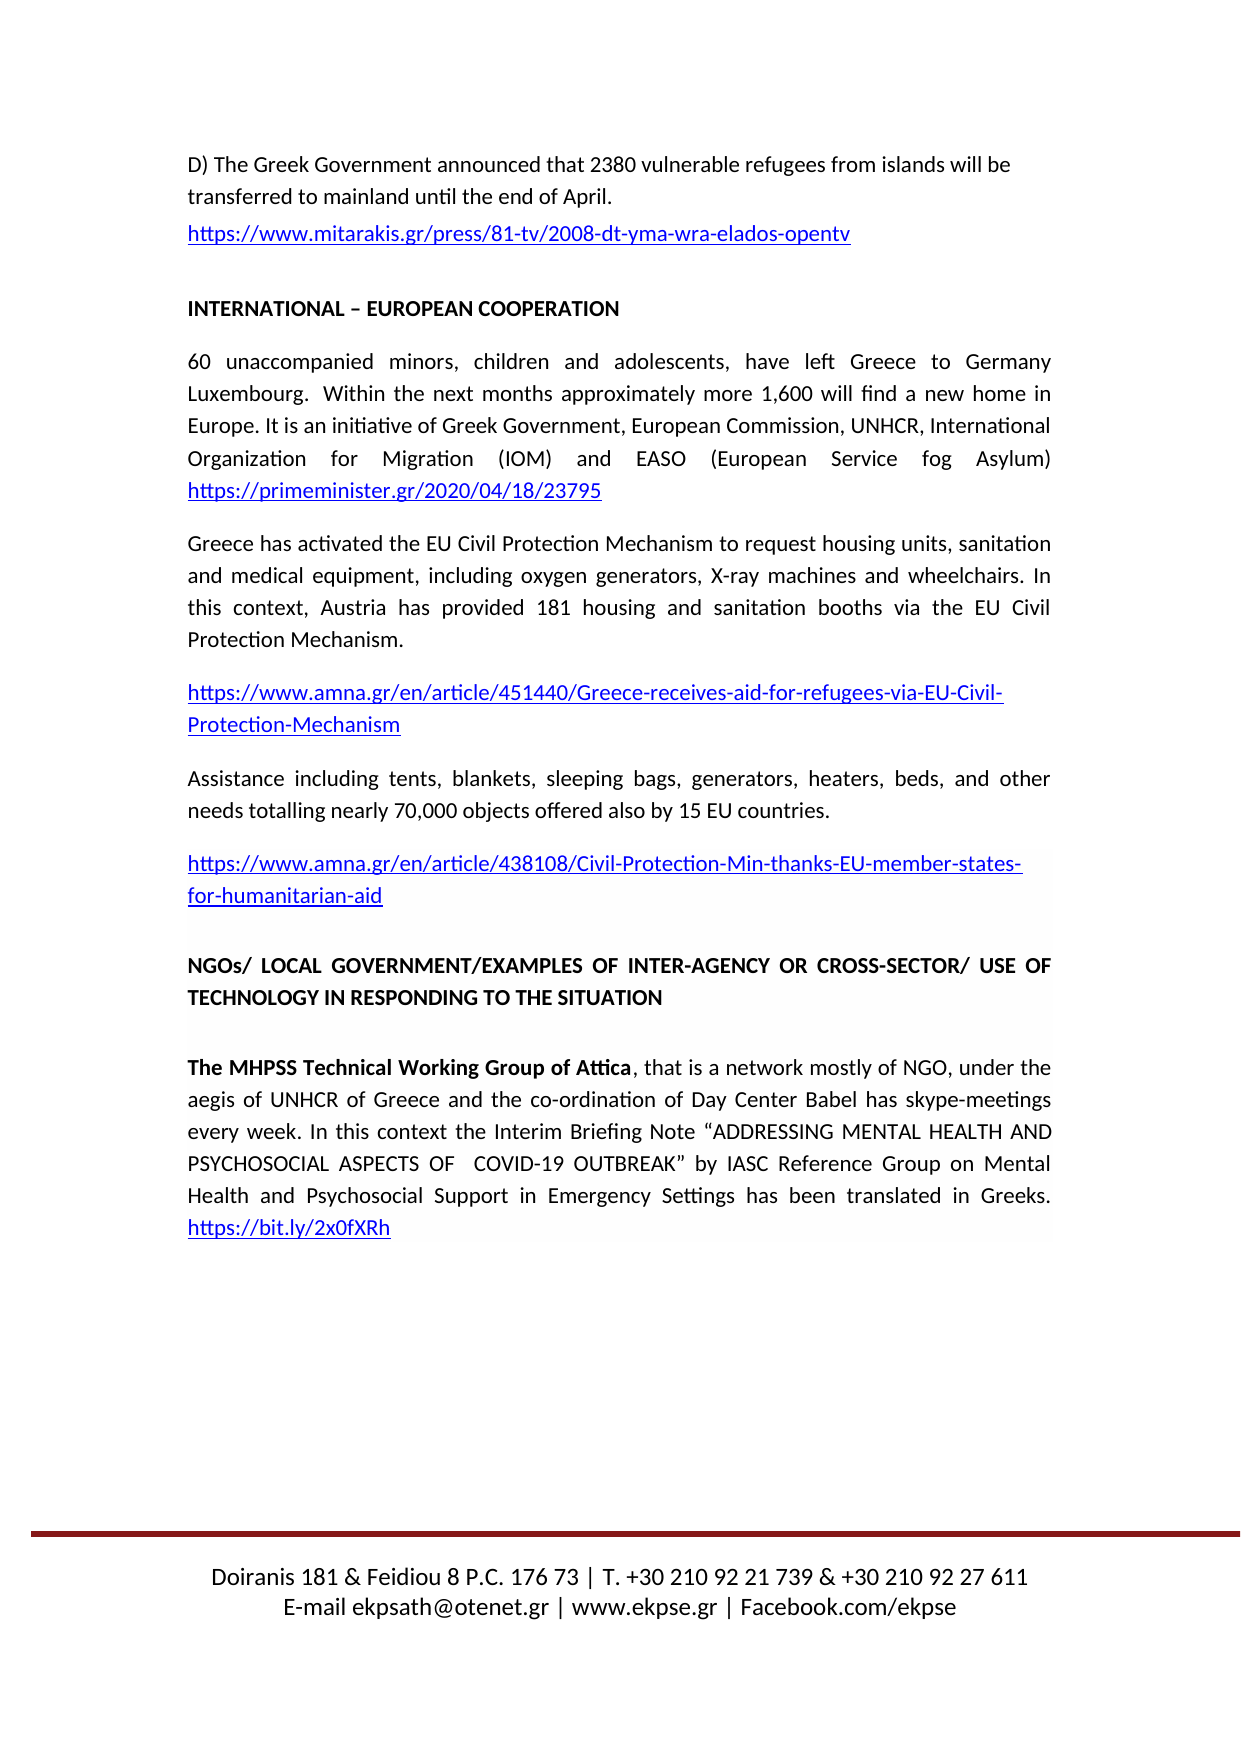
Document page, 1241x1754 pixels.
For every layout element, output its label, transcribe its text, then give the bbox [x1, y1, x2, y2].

text The MHPSS Technical Working Group of Attica, that is a network mostly of NGO, under the aegis of UNHCR of Greece and the co-ordination of Day Center Babel has skype-meetings every week. In this context the Interim Briefing Note “ADDRESSING MENTAL HEALTH AND PSYCHOSOCIAL ASPECTS OF COVID-19 OUTBREAK” by IASC Reference Group on Mental Health and Psychosocial Support in Emergency Settings has been translated in Greeks. https://bit.ly/2x0fXRh [187, 1053, 1053, 1242]
text Greece has activated the EU Civil Protection Mechanism to request housing units, sanitation and medical equipment, including oxygen generators, X-ray machines and wheelchairs. In this context, Austria has provided 181 housing and sanitation booths via the EU Civil Protection Mechanism. [187, 529, 1053, 653]
text NGOs/ LOCAL GOVERNMENT/EXAMPLES OF INTER-AGENCY OR CROSS-SECTOR/ USE OF TECHNOLOGY IN RESPONDING TO THE SITUATION [187, 951, 1053, 1011]
text https://www.amna.gr/en/article/451440/Greece-receives-aid-for-refugees-via-EU-Civil-Protection-Mechanism [187, 678, 1053, 739]
text https://www.amna.gr/en/article/438108/Civil-Protection-Min-thanks-EU-member-states-for-humanitarian-aid [187, 849, 1053, 909]
text D) The Greek Government announced that 2380 vulnerable refugees from islands will be transferred to mainland until the end of April. [187, 150, 1053, 210]
text INTERNATIONAL – EUROPEAN COOPERATION [187, 294, 1053, 322]
text 60 unaccompanied minors, children and adolescents, have left Greece to Germany Luxembourg. Within the next months approximately more 1,600 will find a new home in Europe. It is an initiative of Greek Government, European Commission, UNHCR, International Organization for Migration (IOM) and EASO (European Service fog Asylum) https://primeminister.gr/2020/04/18/23795 [187, 347, 1053, 504]
text https://www.mitarakis.gr/press/81-tv/2008-dt-yma-wra-elados-opentv [187, 219, 1053, 247]
text Assistance including tents, blankets, sleeping bags, generators, heaters, beds, and other needs totalling nearly 70,000 objects offered also by 15 EU countries. [187, 764, 1053, 824]
